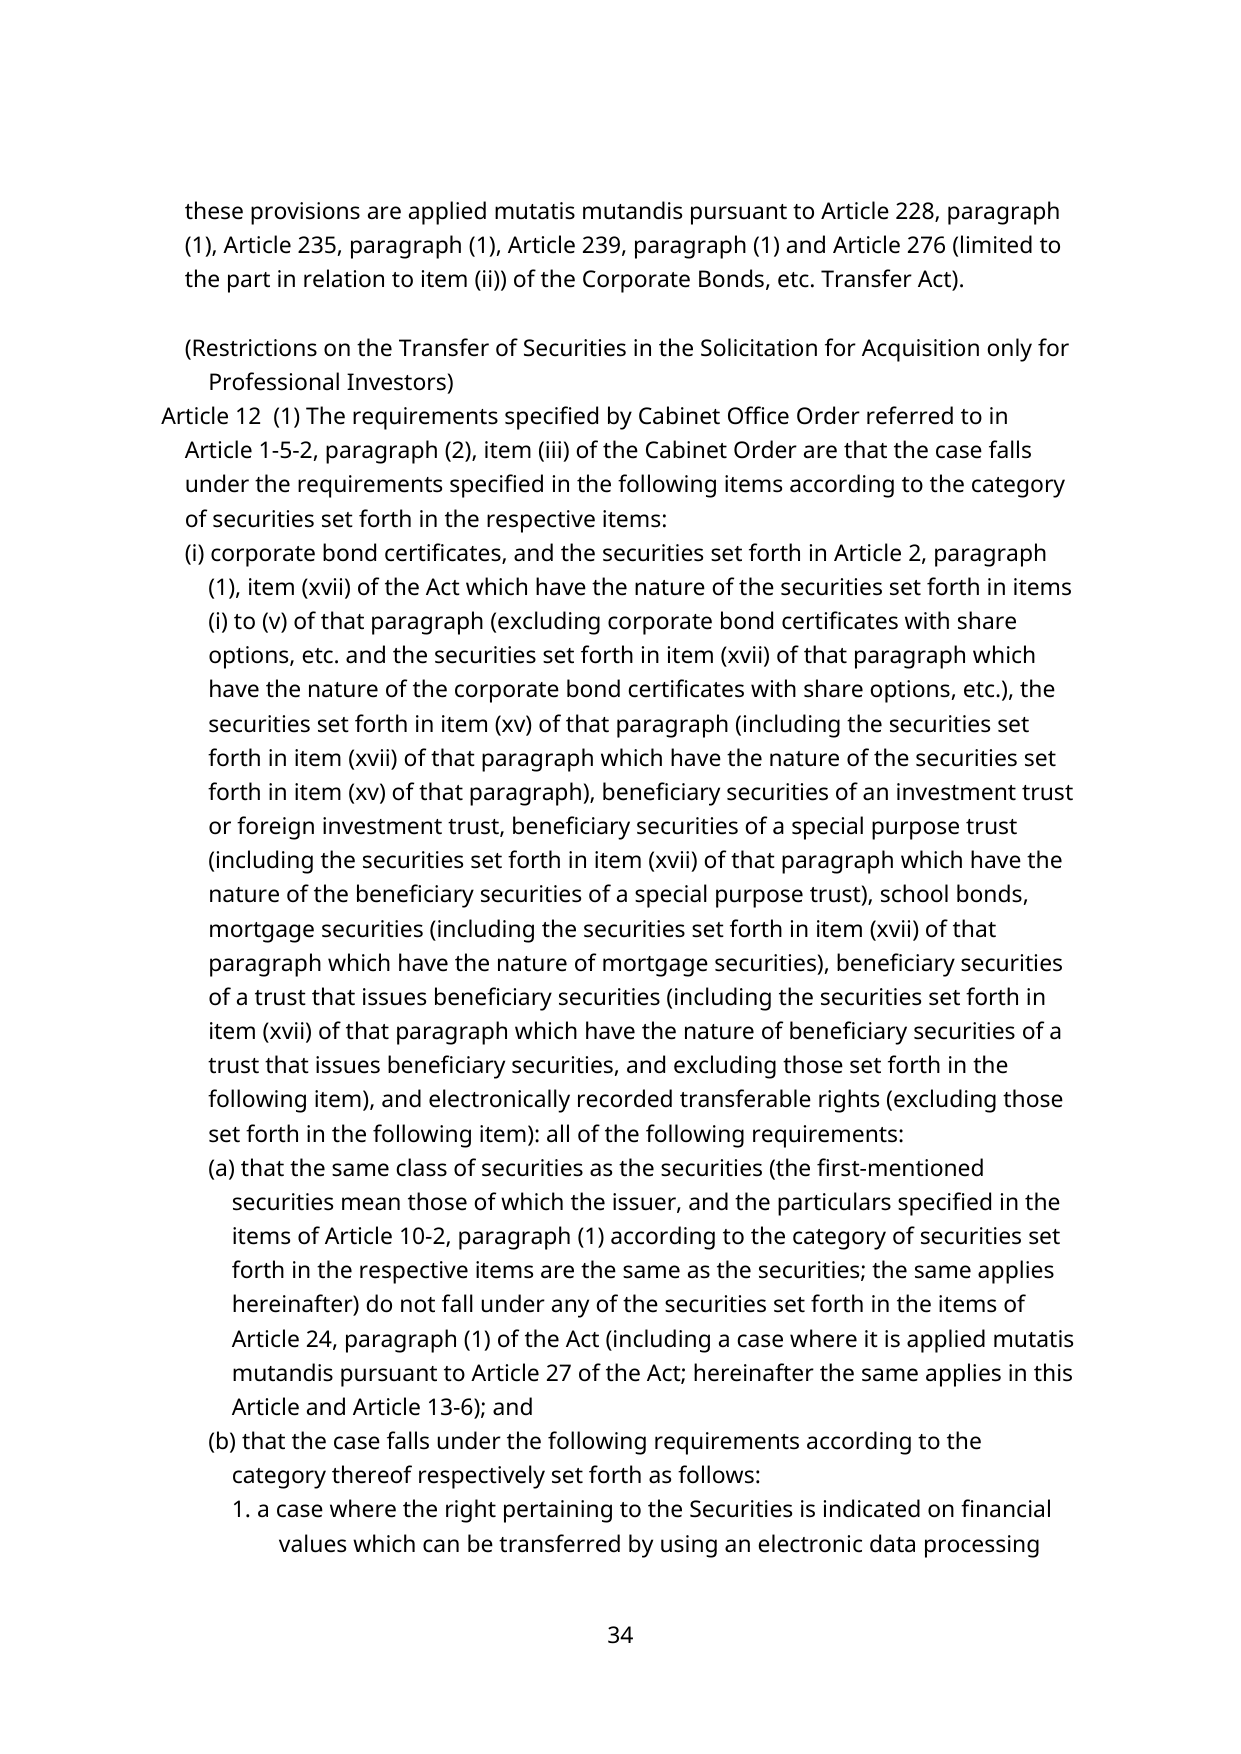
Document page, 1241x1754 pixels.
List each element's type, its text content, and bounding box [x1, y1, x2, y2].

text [230, 1492, 1079, 1560]
text (a) that the same class of securities as the securities (the first-mentioned securities mean those of which the issuer, and the particulars specified in the items of Article 10-2, paragraph (1) according to the category of securities set forth in the respective items are the same as the securities; the same applies hereinafter) do not fall under any of the securities set forth in the items of Article 24, paragraph (1) of the Act (including a case where it is applied mutatis mutandis pursuant to Article 27 of the Act; hereinafter the same applies in this Article and Article 13-6); and [207, 1150, 1079, 1424]
text Article 12 (1) The requirements specified by Cabinet Office Order referred to in Article 1-5-2, paragraph (2), item (iii) of the Cabinet Order are that the case falls under the requirements specified in the following items according to the category of securities set forth in the respective items: [161, 399, 1079, 535]
text (Restrictions on the Transfer of Securities in the Solicitation for Acquisition only for Professional Investors) [184, 330, 1079, 399]
text (i) corporate bond certificates, and the securities set forth in Article 2, paragraph (1), item (xvii) of the Act which have the nature of the securities set forth in items (i) to (v) of that paragraph (excluding corporate bond certificates with share options, etc. and the securities set forth in item (xvii) of that paragraph which have the nature of the corporate bond certificates with share options, etc.), the securities set forth in item (xv) of that paragraph (including the securities set forth in item (xvii) of that paragraph which have the nature of the securities set forth in item (xv) of that paragraph), beneficiary securities of an investment trust or foreign investment trust, beneficiary securities of a special purpose trust (including the securities set forth in item (xvii) of that paragraph which have the nature of the beneficiary securities of a special purpose trust), school bonds, mortgage securities (including the securities set forth in item (xvii) of that paragraph which have the nature of mortgage securities), beneficiary securities of a trust that issues beneficiary securities (including the securities set forth in item (xvii) of that paragraph which have the nature of beneficiary securities of a trust that issues beneficiary securities, and excluding those set forth in the following item), and electronically recorded transferable rights (excluding those set forth in the following item): all of the following requirements: [184, 535, 1079, 1150]
text (b) that the case falls under the following requirements according to the category thereof respectively set forth as follows: [207, 1424, 1079, 1492]
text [161, 194, 1079, 296]
